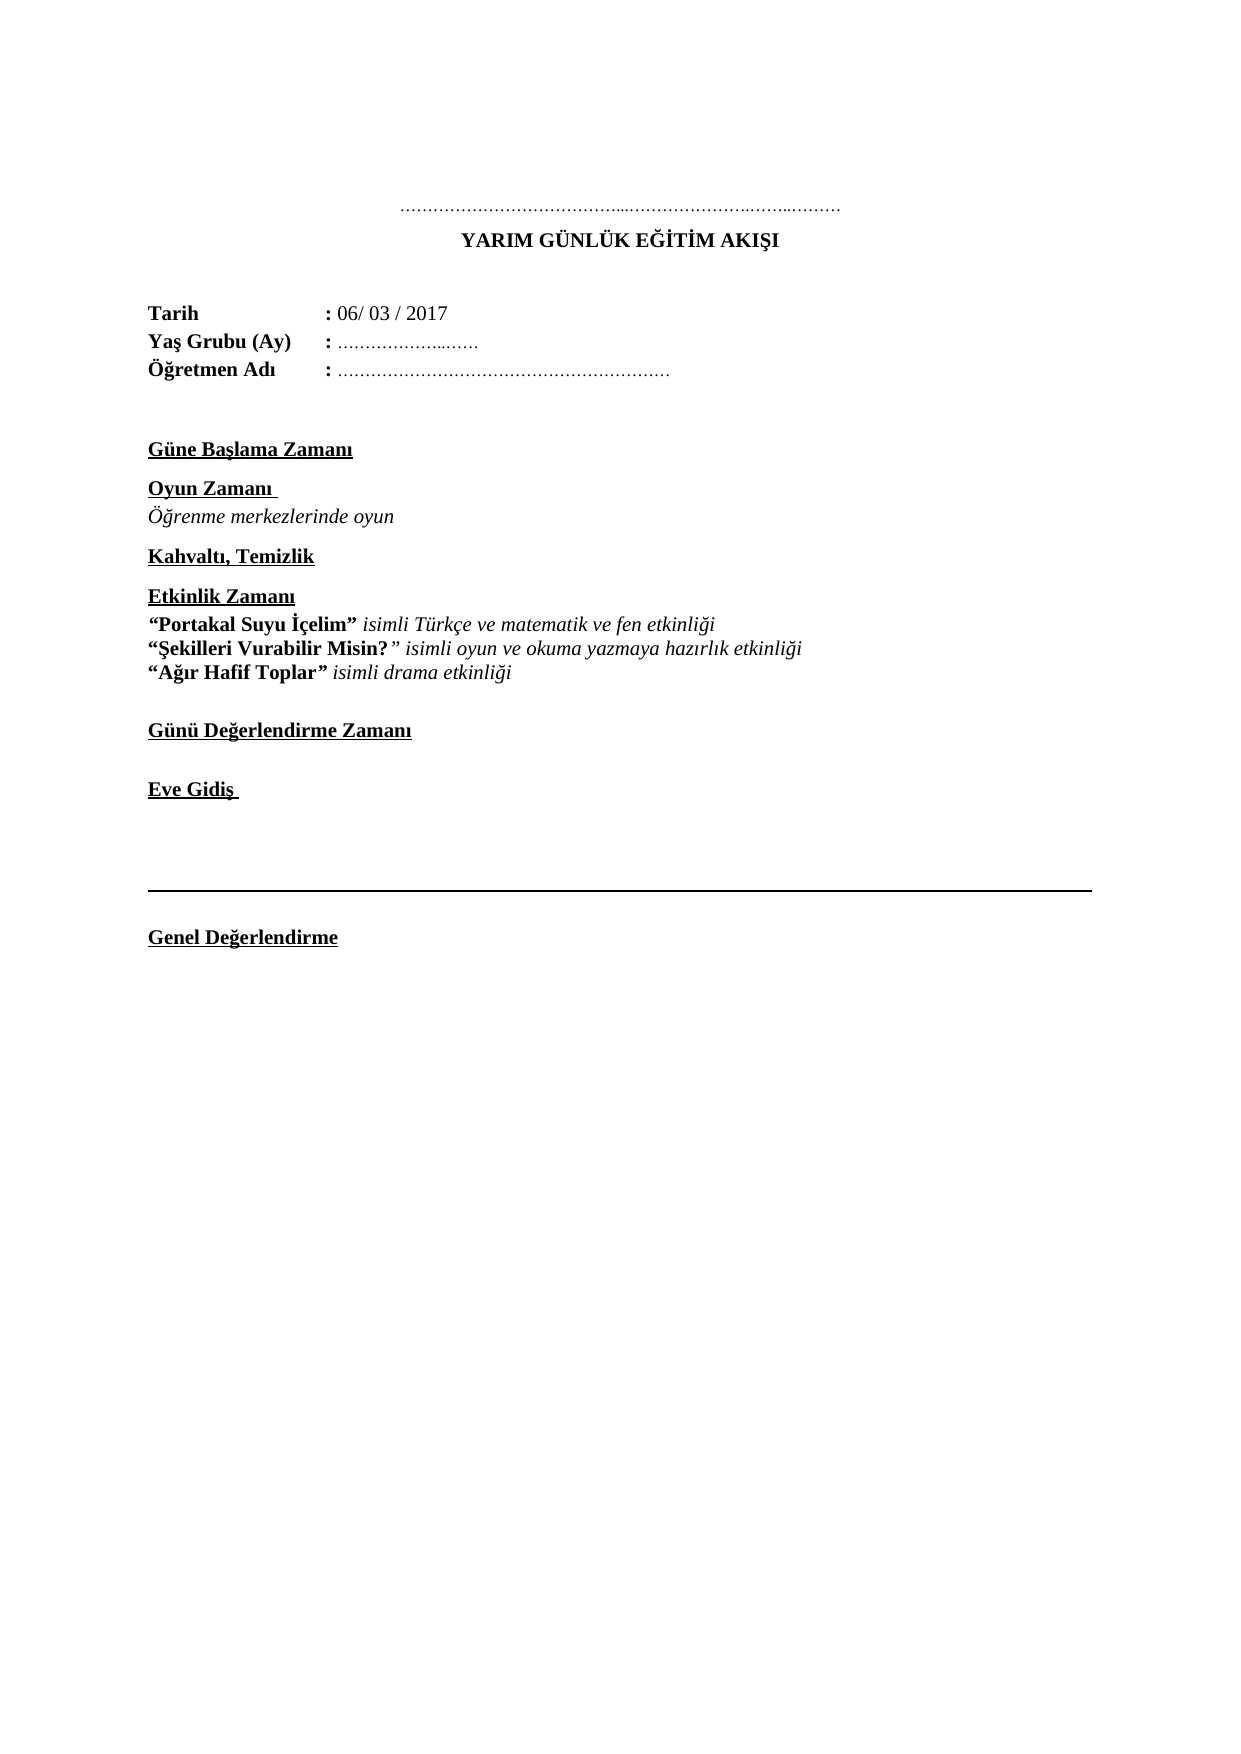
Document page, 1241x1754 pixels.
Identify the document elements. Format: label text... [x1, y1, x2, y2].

text Genel Değerlendirme [148, 925, 1092, 949]
text Etkinlik Zamanı [148, 572, 1092, 608]
text Oyun Zamanı [148, 465, 1092, 500]
text Öğrenme merkezlerinde oyun [148, 504, 1092, 528]
text Eve Gidiş [148, 776, 1092, 801]
text Yaş Grubu (Ay) : ………………..…… [148, 329, 1092, 353]
text Tarih : 06/ 03 / 2017 [148, 301, 1092, 325]
text “Ağır Hafif Toplar” isimli drama etkinliği [148, 660, 1092, 684]
text YARIM GÜNLÜK EĞİTİM AKIŞI [148, 228, 1092, 252]
text “Portakal Suyu İçelim” isimli Türkçe ve matematik ve fen etkinliği [148, 612, 1092, 636]
text Kahvaltı, Temizlik [148, 533, 1092, 568]
text Öğretmen Adı : …………………………………………………… [148, 357, 1092, 381]
text Güne Başlama Zamanı [148, 425, 1092, 461]
text Günü Değerlendirme Zamanı [148, 717, 1092, 742]
text “Şekilleri Vurabilir Misin?” isimli oyun ve okuma yazmaya hazırlık etkinliği [148, 636, 1092, 660]
text …………………………………...………………….……..……… [148, 196, 1092, 215]
